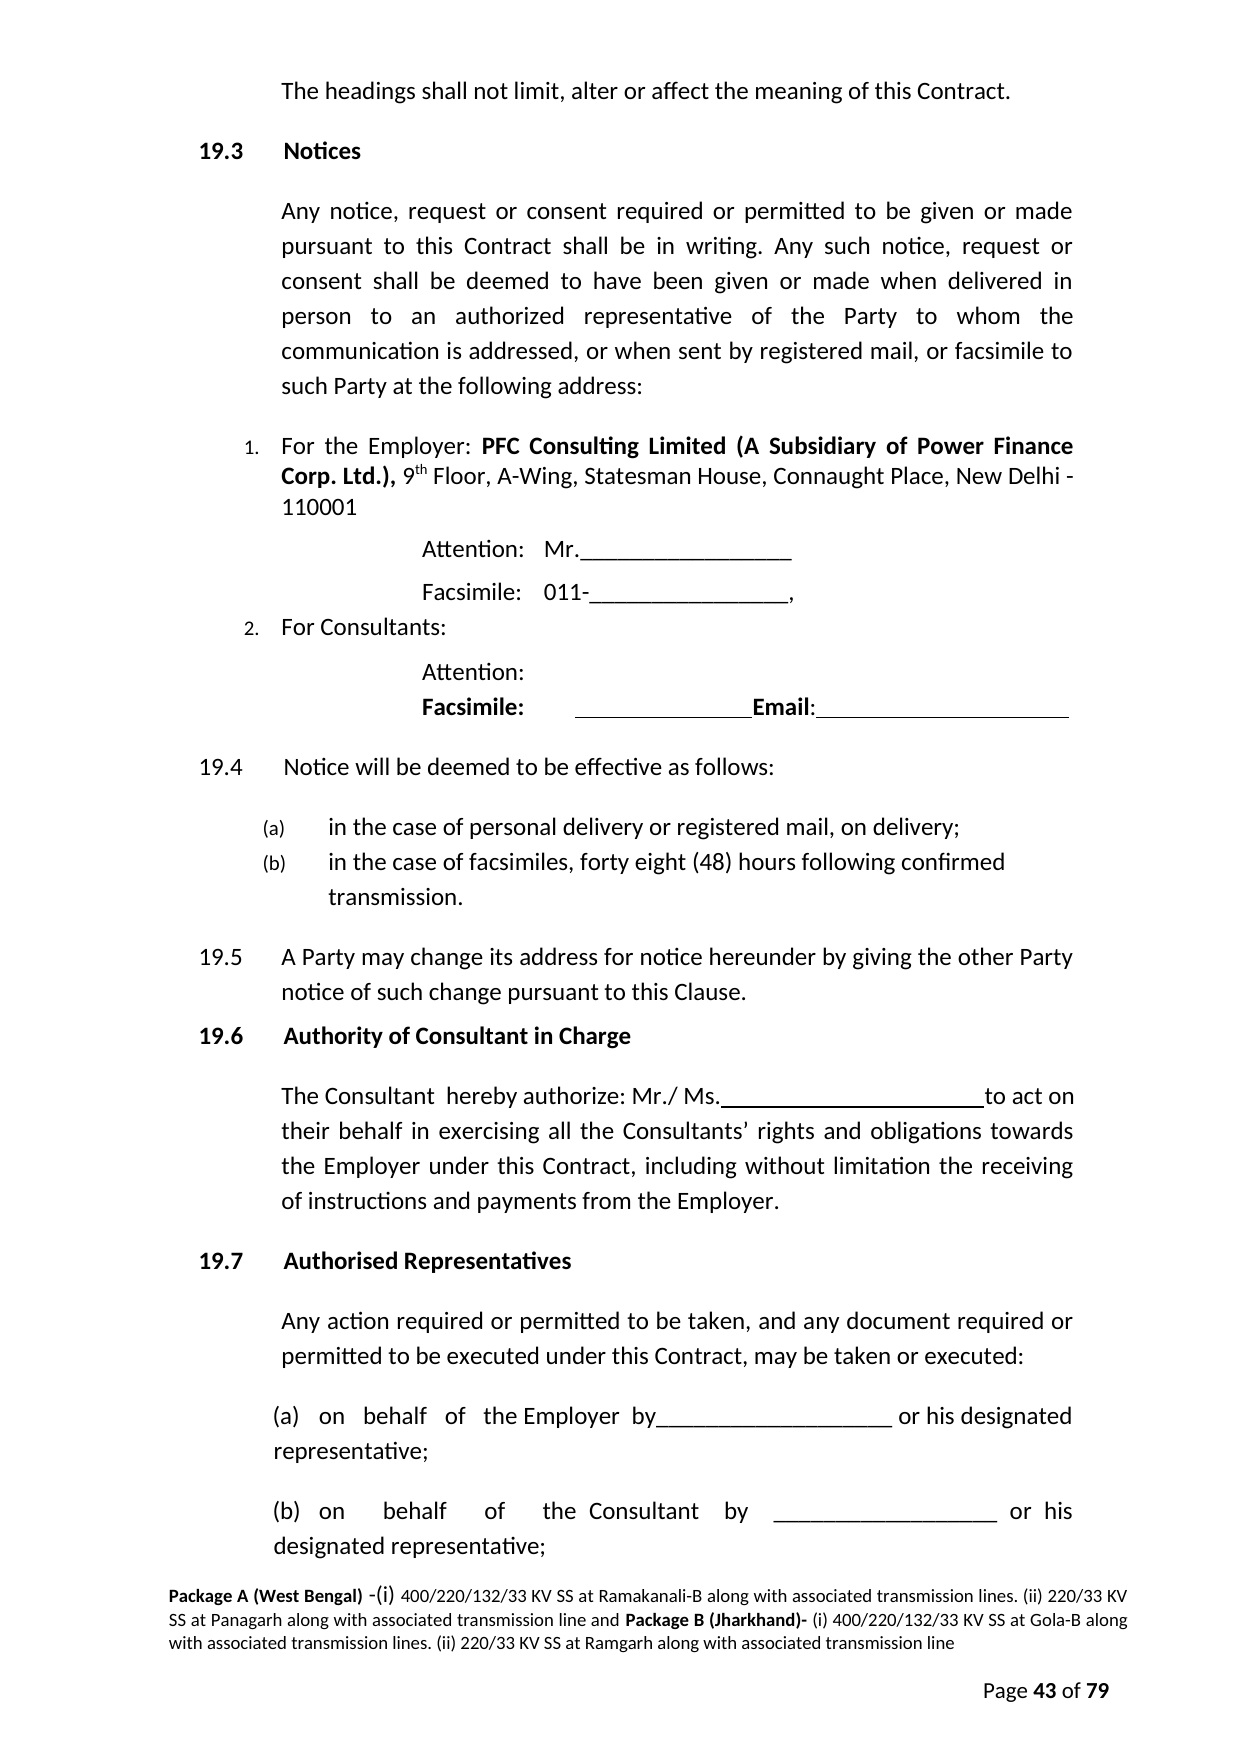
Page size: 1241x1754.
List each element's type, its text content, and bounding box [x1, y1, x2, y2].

list Authority of Consultant in Charge [198, 1020, 1074, 1051]
list in the case of personal delivery or registered mail, on delivery; [262, 811, 1074, 841]
text Attention: Mr._________________ [422, 533, 1074, 564]
text Any action required or permitted to be taken, and any document required or permitted to be executed under this Contract, may be taken or executed: [281, 1305, 1074, 1371]
text Any notice, request or consent required or permitted to be given or made pursuant to this Contract shall be in writing. Any such notice, request or consent shall be deemed to have been given or made when delivered in person to an authorized representative of the Party to whom the communication is addressed, or when sent by registered mail, or facsimile to such Party at the following address: [281, 195, 1074, 401]
subtitle Facsimile: Email: [422, 691, 1074, 721]
list For Consultants: [244, 611, 1074, 642]
list in the case of facsimiles, forty eight (48) hours following confirmed transmission. [262, 846, 1074, 911]
list A Party may change its address for notice hereunder by giving the other Party notice of such change pursuant to this Clause. [198, 941, 1074, 1006]
text Attention: [422, 656, 1074, 686]
text The Consultant hereby authorize: Mr./ Ms. to act on their behalf in exercising all the Consultants’ rights and obligations towards the Employer under this Contract, including without limitation the receiving of instructions and payments from the Employer. [281, 1080, 1074, 1216]
list Authorised Representatives [198, 1245, 1074, 1276]
list on behalf of the Consultant by __________________ or his designated representative; [272, 1495, 1074, 1561]
text Facsimile: 011-________________, [422, 576, 1074, 607]
list on behalf of the Employer by___________________ or his designated representative; [272, 1400, 1074, 1466]
list Notice will be deemed to be effective as follows: [198, 751, 1074, 781]
text The headings shall not limit, alter or affect the meaning of this Contract. [281, 75, 1074, 106]
list For the Employer: PFC Consulting Limited (A Subsidiary of Power Finance Corp. Ltd.), 9th Floor, A-Wing, Statesman House, Connaught Place, New Delhi - 110001 [244, 430, 1074, 522]
list Notices [198, 135, 1074, 166]
